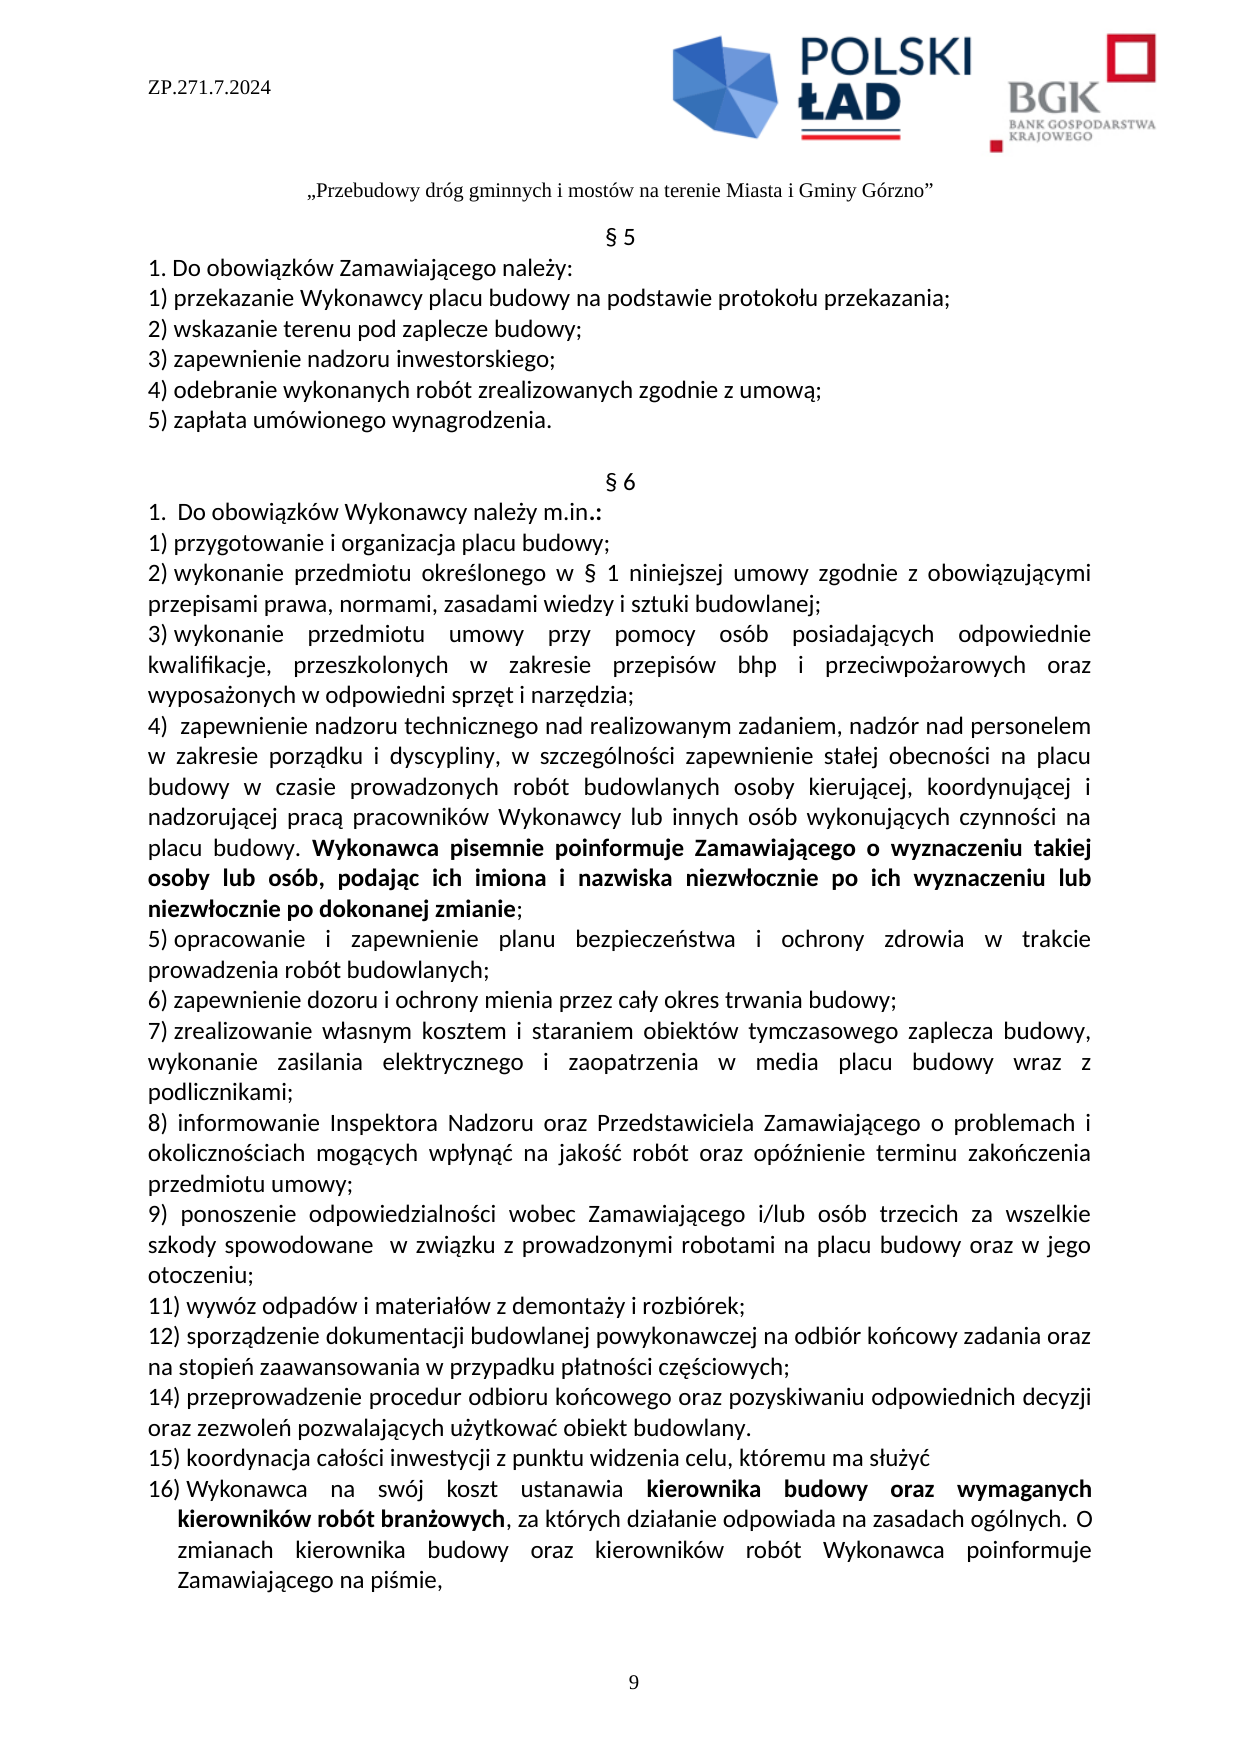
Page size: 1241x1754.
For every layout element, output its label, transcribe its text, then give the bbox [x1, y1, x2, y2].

text 5) zapłata umówionego wynagrodzenia. [148, 405, 1092, 435]
text 3) zapewnienie nadzoru inwestorskiego; [148, 344, 1092, 374]
text 16) Wykonawca na swój koszt ustanawia kierownika budowy oraz wymaganych kierowników robót branżowych, za których działanie odpowiada na zasadach ogólnych. O zmianach kierownika budowy oraz kierowników robót Wykonawca poinformuje Zamawiającego na piśmie, [148, 1473, 1092, 1595]
text 4) zapewnienie nadzoru technicznego nad realizowanym zadaniem, nadzór nad personelem w zakresie porządku i dyscypliny, w szczególności zapewnienie stałej obecności na placu budowy w czasie prowadzonych robót budowlanych osoby kierującej, koordynującej i nadzorującej pracą pracowników Wykonawcy lub innych osób wykonujących czynności na placu budowy. Wykonawca pisemnie poinformuje Zamawiającego o wyznaczeniu takiej osoby lub osób, podając ich imiona i nazwiska niezwłocznie po ich wyznaczeniu lub niezwłocznie po dokonanej zmianie; [148, 710, 1092, 923]
text 15) koordynacja całości inwestycji z punktu widzenia celu, któremu ma służyć [148, 1442, 1092, 1473]
text 1) przygotowanie i organizacja placu budowy; [148, 527, 1092, 557]
list informowanie Inspektora Nadzoru oraz Przedstawiciela Zamawiającego o problemach i okolicznościach mogących wpłynąć na jakość robót oraz opóźnienie terminu zakończenia przedmiotu umowy; [148, 1107, 1092, 1198]
text 2) wykonanie przedmiotu określonego w § 1 niniejszej umowy zgodnie z obowiązującymi przepisami prawa, normami, zasadami wiedzy i sztuki budowlanej; [148, 557, 1092, 618]
text 1. Do obowiązków Zamawiającego należy: [148, 252, 1092, 283]
text 5) opracowanie i zapewnienie planu bezpieczeństwa i ochrony zdrowia w trakcie prowadzenia robót budowlanych; [148, 923, 1092, 984]
text 9) ponoszenie odpowiedzialności wobec Zamawiającego i/lub osób trzecich za wszelkie szkody spowodowane w związku z prowadzonymi robotami na placu budowy oraz w jego otoczeniu; [148, 1198, 1092, 1290]
text 1) przekazanie Wykonawcy placu budowy na podstawie protokołu przekazania; [148, 283, 1092, 313]
picture [665, 28, 1179, 157]
text 3) wykonanie przedmiotu umowy przy pomocy osób posiadających odpowiednie kwalifikacje, przeszkolonych w zakresie przepisów bhp i przeciwpożarowych oraz wyposażonych w odpowiedni sprzęt i narzędzia; [148, 618, 1092, 710]
text 12) sporządzenie dokumentacji budowlanej powykonawczej na odbiór końcowy zadania oraz na stopień zaawansowania w przypadku płatności częściowych; [148, 1320, 1092, 1381]
text 11) wywóz odpadów i materiałów z demontaży i rozbiórek; [148, 1290, 1092, 1320]
text 7) zrealizowanie własnym kosztem i staraniem obiektów tymczasowego zaplecza budowy, wykonanie zasilania elektrycznego i zaopatrzenia w media placu budowy wraz z podlicznikami; [148, 1015, 1092, 1107]
text § 5 [148, 222, 1092, 252]
text § 6 [148, 466, 1092, 496]
text 6) zapewnienie dozoru i ochrony mienia przez cały okres trwania budowy; [148, 984, 1092, 1015]
list Do obowiązków Wykonawcy należy m.in.: [148, 496, 1092, 527]
text 4) odebranie wykonanych robót zrealizowanych zgodnie z umową; [148, 374, 1092, 405]
text 14) przeprowadzenie procedur odbioru końcowego oraz pozyskiwaniu odpowiednich decyzji oraz zezwoleń pozwalających użytkować obiekt budowlany. [148, 1381, 1092, 1442]
text 2) wskazanie terenu pod zaplecze budowy; [148, 313, 1092, 344]
